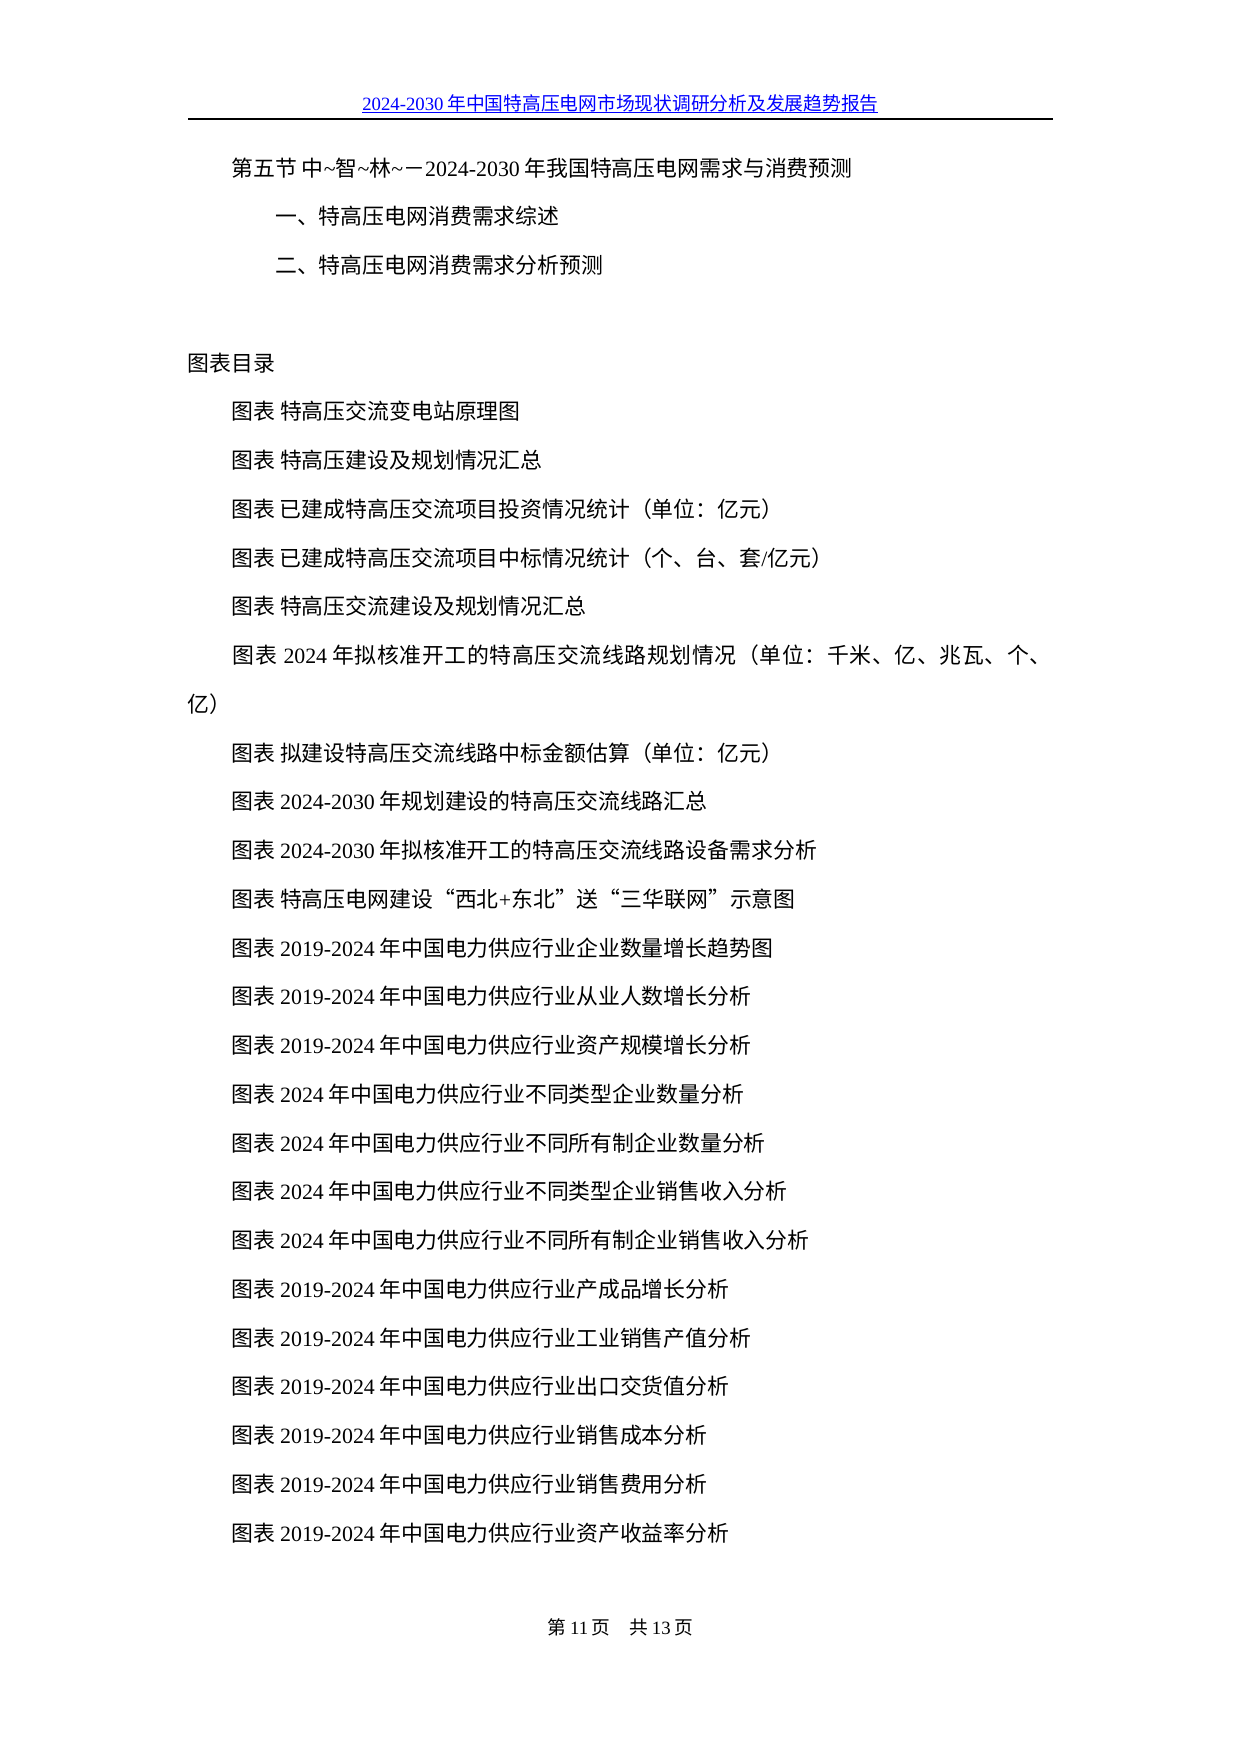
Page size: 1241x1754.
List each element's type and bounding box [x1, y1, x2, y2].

text [187, 150, 1053, 1548]
